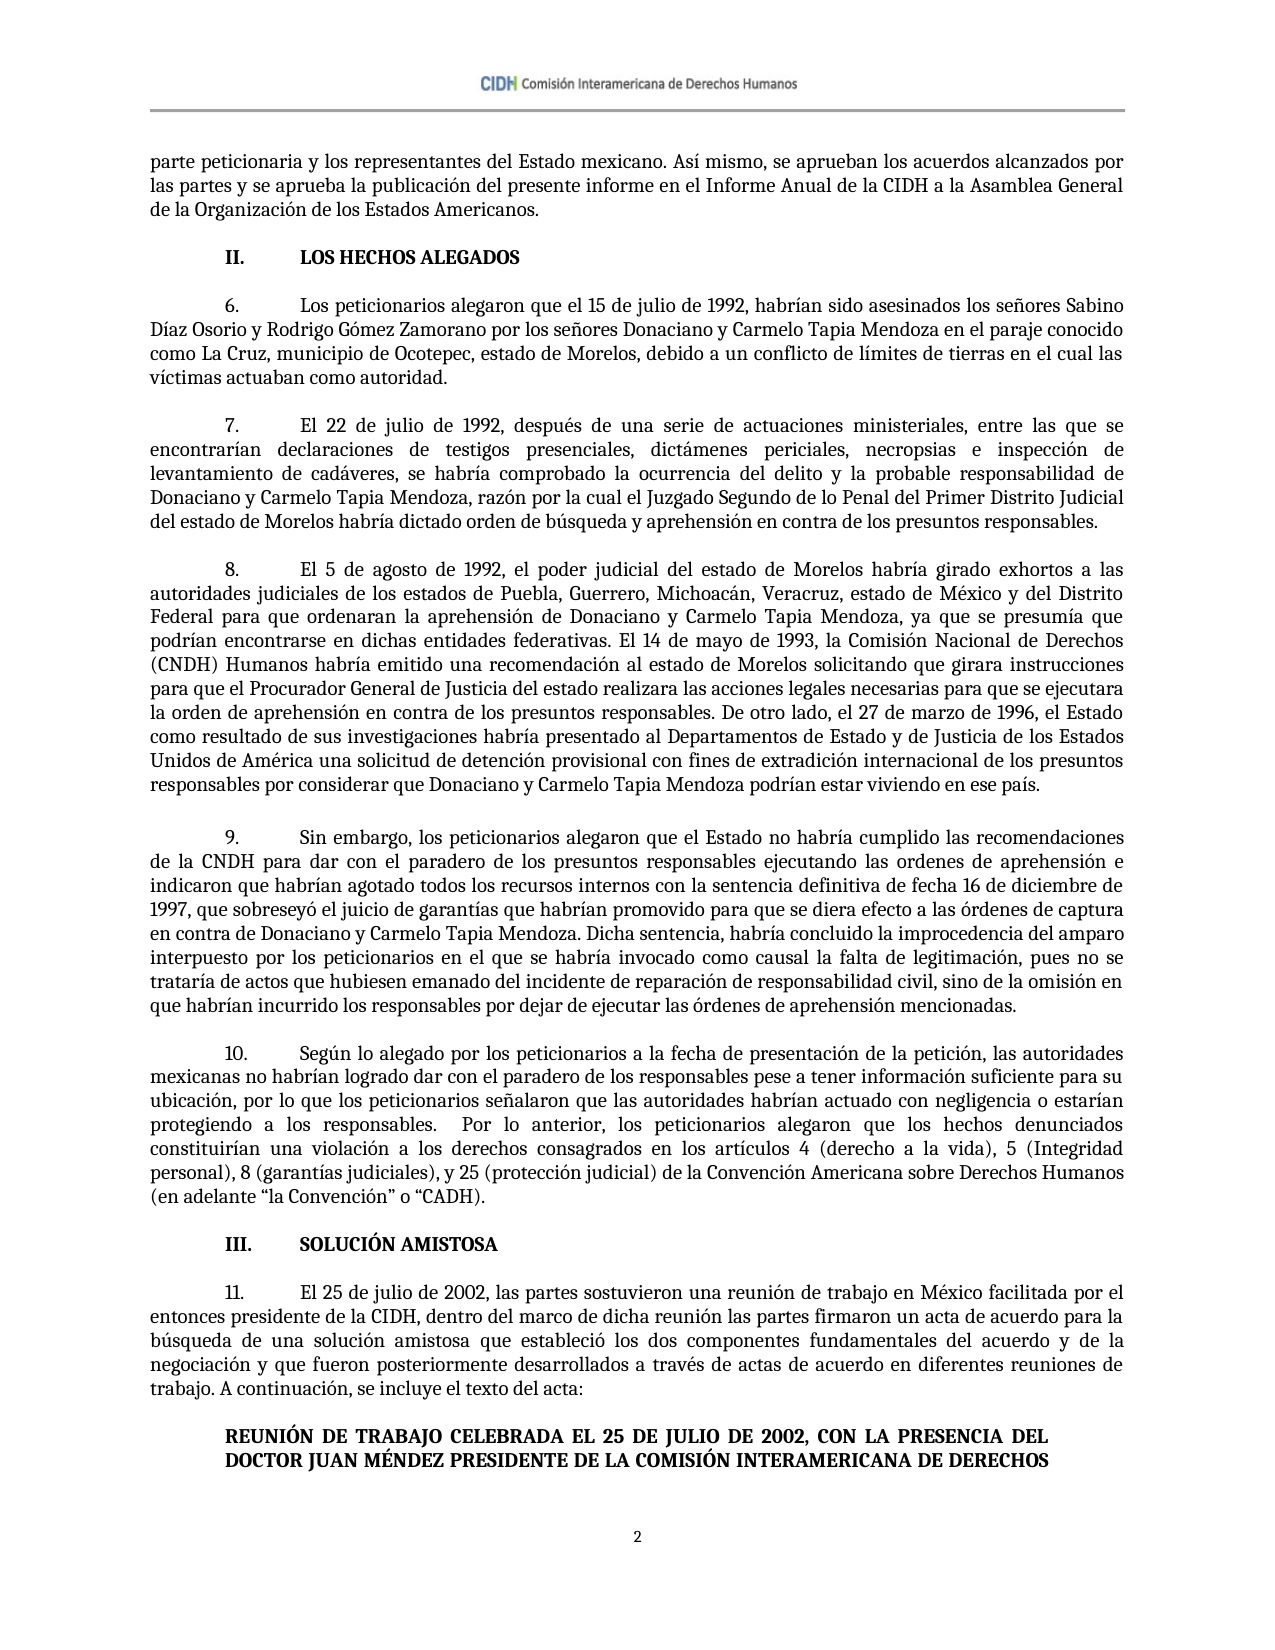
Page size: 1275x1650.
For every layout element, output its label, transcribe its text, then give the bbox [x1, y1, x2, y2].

list Los peticionarios alegaron que el 15 de julio de 1992, habrían sido asesinados los señores Sabino Díaz Osorio y Rodrigo Gómez Zamorano por los señores Donaciano y Carmelo Tapia Mendoza en el paraje conocido como La Cruz, municipio de Ocotepec, estado de Morelos, debido a un conflicto de límites de tierras en el cual las víctimas actuaban como autoridad. [150, 294, 1125, 389]
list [150, 150, 1125, 222]
list El 5 de agosto de 1992, el poder judicial del estado de Morelos habría girado exhortos a las autoridades judiciales de los estados de Puebla, Guerrero, Michoacán, Veracruz, estado de México y del Distrito Federal para que ordenaran la aprehensión de Donaciano y Carmelo Tapia Mendoza, ya que se presumía que podrían encontrarse en dichas entidades federativas. El 14 de mayo de 1993, la Comisión Nacional de Derechos (CNDH) Humanos habría emitido una recomendación al estado de Morelos solicitando que girara instrucciones para que el Procurador General de Justicia del estado realizara las acciones legales necesarias para que se ejecutara la orden de aprehensión en contra de los presuntos responsables. De otro lado, el 27 de marzo de 1996, el Estado como resultado de sus investigaciones habría presentado al Departamentos de Estado y de Justicia de los Estados Unidos de América una solicitud de detención provisional con fines de extradición internacional de los presuntos responsables por considerar que Donaciano y Carmelo Tapia Mendoza podrían estar viviendo en ese país. [150, 557, 1125, 797]
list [225, 1424, 1050, 1472]
list Según lo alegado por los peticionarios a la fecha de presentación de la petición, las autoridades mexicanas no habrían logrado dar con el paradero de los responsables pese a tener información suficiente para su ubicación, por lo que los peticionarios señalaron que las autoridades habrían actuado con negligencia o estarían protegiendo a los responsables. Por lo anterior, los peticionarios alegaron que los hechos denunciados constituirían una violación a los derechos consagrados en los artículos 4 (derecho a la vida), 5 (Integridad personal), 8 (garantías judiciales), y 25 (protección judicial) de la Convención Americana sobre Derechos Humanos (en adelante “la Convención” o “CADH). [150, 1041, 1125, 1209]
list El 25 de julio de 2002, las partes sostuvieron una reunión de trabajo en México facilitada por el entonces presidente de la CIDH, dentro del marco de dicha reunión las partes firmaron un acta de acuerdo para la búsqueda de una solución amistosa que estableció los dos componentes fundamentales del acuerdo y de la negociación y que fueron posteriormente desarrollados a través de actas de acuerdo en diferentes reuniones de trabajo. A continuación, se incluye el texto del acta: [150, 1281, 1125, 1401]
list El 22 de julio de 1992, después de una serie de actuaciones ministeriales, entre las que se encontrarían declaraciones de testigos presenciales, dictámenes periciales, necropsias e inspección de levantamiento de cadáveres, se habría comprobado la ocurrencia del delito y la probable responsabilidad de Donaciano y Carmelo Tapia Mendoza, razón por la cual el Juzgado Segundo de lo Penal del Primer Distrito Judicial del estado de Morelos habría dictado orden de búsqueda y aprehensión en contra de los presuntos responsables. [150, 413, 1125, 533]
list SOLUCIÓN AMISTOSA [150, 1233, 1125, 1257]
picture [475, 75, 800, 93]
list LOS HECHOS ALEGADOS [225, 246, 1125, 270]
list Sin embargo, los peticionarios alegaron que el Estado no habría cumplido las recomendaciones de la CNDH para dar con el paradero de los presuntos responsables ejecutando las ordenes de aprehensión e indicaron que habrían agotado todos los recursos internos con la sentencia definitiva de fecha 16 de diciembre de 1997, que sobreseyó el juicio de garantías que habrían promovido para que se diera efecto a las órdenes de captura en contra de Donaciano y Carmelo Tapia Mendoza. Dicha sentencia, habría concluido la improcedencia del amparo interpuesto por los peticionarios en el que se habría invocado como causal la falta de legitimación, pues no se trataría de actos que hubiesen emanado del incidente de reparación de responsabilidad civil, sino de la omisión en que habrían incurrido los responsables por dejar de ejecutar las órdenes de aprehensión mencionadas. [150, 826, 1125, 1017]
